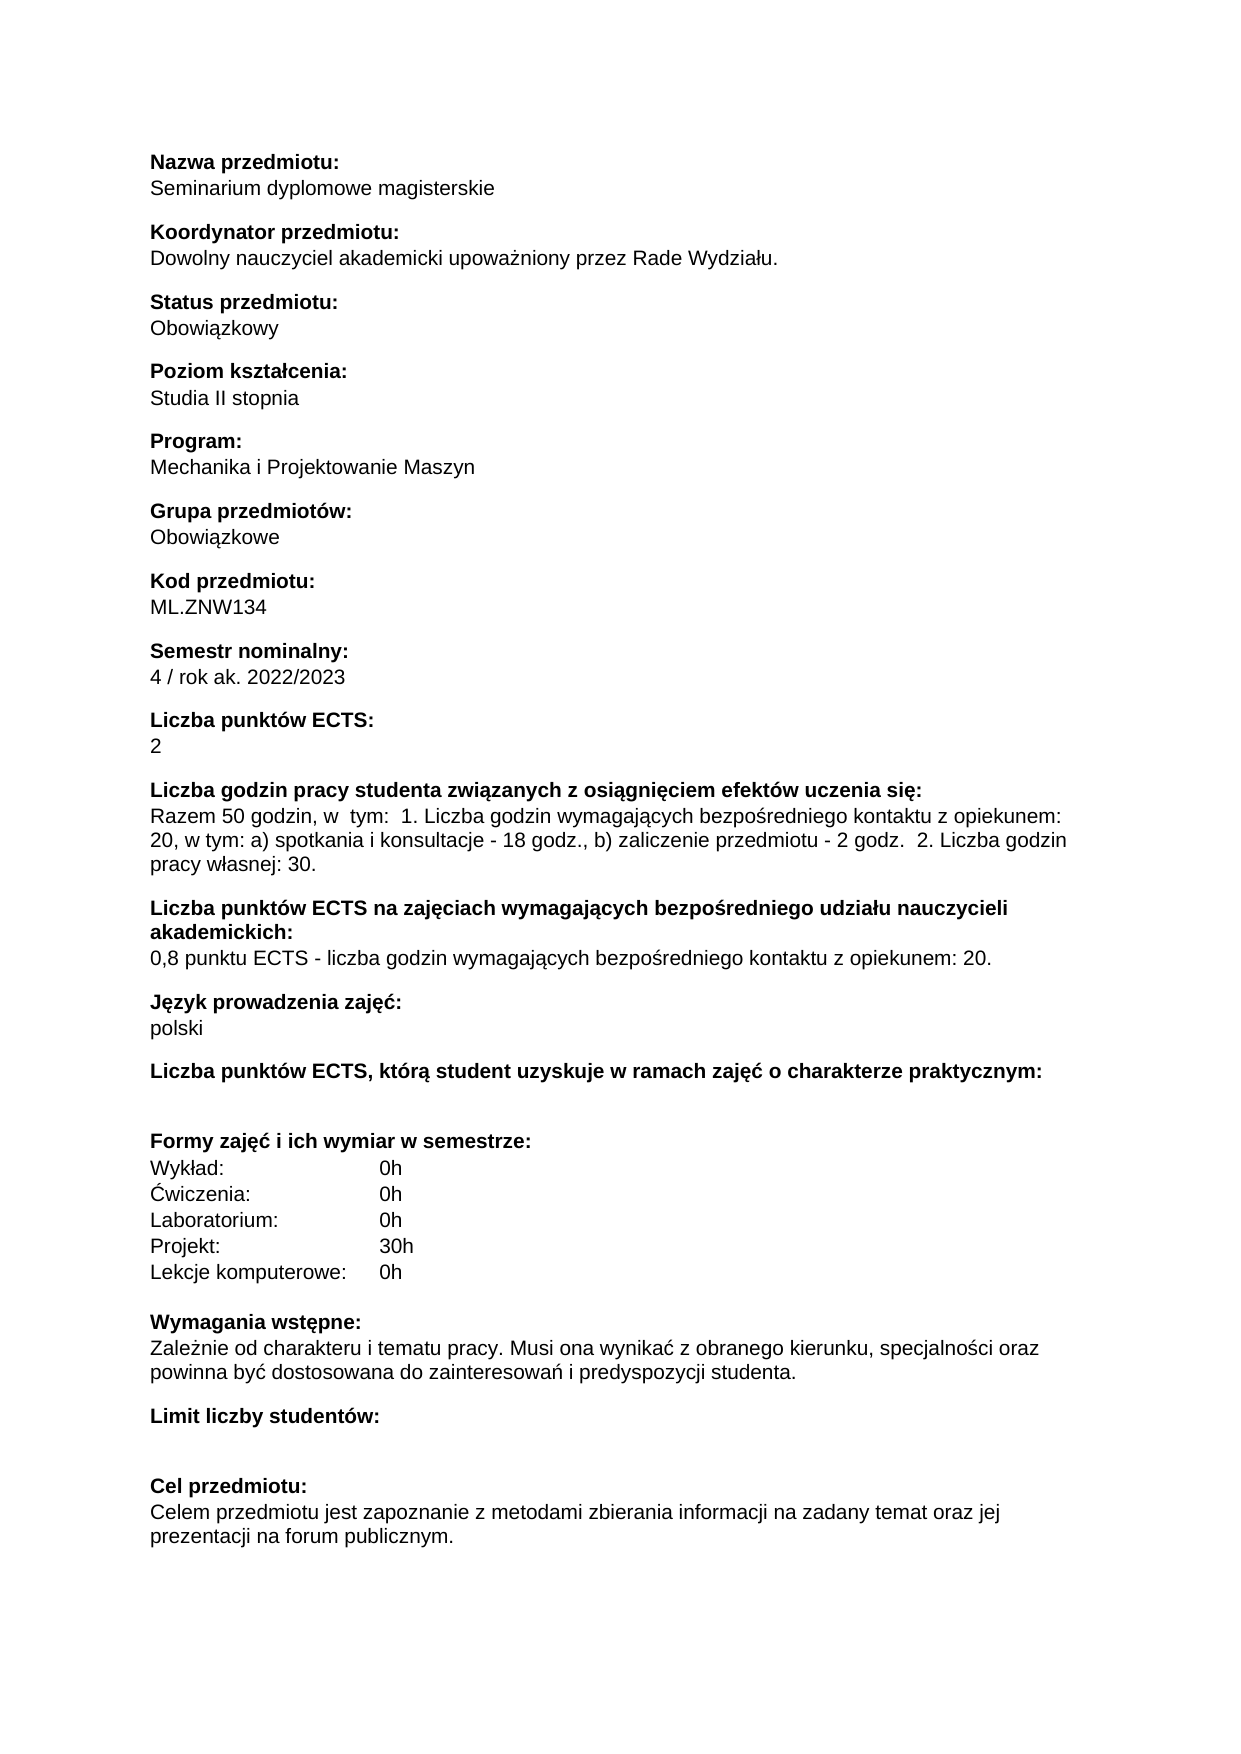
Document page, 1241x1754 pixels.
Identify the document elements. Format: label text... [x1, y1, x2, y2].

text Obowiązkowe [150, 525, 1090, 549]
text Poziom kształcenia: [150, 359, 1090, 383]
text Nazwa przedmiotu: [150, 150, 1090, 174]
text Grupa przedmiotów: [150, 499, 1090, 523]
text Razem 50 godzin, w tym: 1. Liczba godzin wymagających bezpośredniego kontaktu z opiekunem: 20, w tym: a) spotkania i konsultacje - 18 godz., b) zaliczenie przedmiotu - 2 godz. 2. Liczba godzin pracy własnej: 30. [150, 804, 1090, 876]
text polski [150, 1016, 1090, 1039]
text ML.ZNW134 [150, 595, 1090, 619]
text 2 [150, 734, 1090, 758]
text Mechanika i Projektowanie Maszyn [150, 455, 1090, 479]
text Program: [150, 429, 1090, 453]
table_cell Lekcje komputerowe: [140, 1260, 367, 1284]
table_cell Projekt: [140, 1234, 367, 1258]
text Semestr nominalny: [150, 638, 1090, 662]
text Studia II stopnia [150, 385, 1090, 409]
table_cell 30h [369, 1232, 597, 1258]
text Liczba punktów ECTS, którą student uzyskuje w ramach zajęć o charakterze praktycznym: [150, 1059, 1090, 1083]
table_cell 0h [369, 1180, 597, 1206]
text Status przedmiotu: [150, 289, 1090, 313]
text 0,8 punktu ECTS - liczba godzin wymagających bezpośredniego kontaktu z opiekunem: 20. [150, 946, 1090, 970]
text Koordynator przedmiotu: [150, 220, 1090, 244]
text Zależnie od charakteru i tematu pracy. Musi ona wynikać z obranego kierunku, specjalności oraz powinna być dostosowana do zainteresowań i predyspozycji studenta. [150, 1336, 1090, 1384]
text Celem przedmiotu jest zapoznanie z metodami zbierania informacji na zadany temat oraz jej prezentacji na forum publicznym. [150, 1499, 1090, 1547]
text Kod przedmiotu: [150, 569, 1090, 593]
table_cell Ćwiczenia: [140, 1182, 367, 1206]
text Obowiązkowy [150, 316, 1090, 339]
text Formy zajęć i ich wymiar w semestrze: [150, 1129, 1090, 1153]
text Liczba punktów ECTS: [150, 708, 1090, 732]
table_cell 0h [369, 1258, 597, 1284]
text Cel przedmiotu: [150, 1473, 1090, 1497]
text Wymagania wstępne: [150, 1310, 1090, 1334]
table_cell Laboratorium: [140, 1208, 367, 1232]
text Dowolny nauczyciel akademicki upoważniony przez Rade Wydziału. [150, 246, 1090, 270]
text Seminarium dyplomowe magisterskie [150, 176, 1090, 200]
table_header Wykład: [140, 1156, 367, 1180]
text Język prowadzenia zajęć: [150, 989, 1090, 1013]
text 4 / rok ak. 2022/2023 [150, 664, 1090, 688]
table_header 0h [369, 1156, 597, 1180]
text Liczba godzin pracy studenta związanych z osiągnięciem efektów uczenia się: [150, 778, 1090, 802]
text Liczba punktów ECTS na zajęciach wymagających bezpośredniego udziału nauczycieli akademickich: [150, 896, 1090, 944]
table_cell 0h [369, 1206, 597, 1232]
text Limit liczby studentów: [150, 1404, 1090, 1428]
